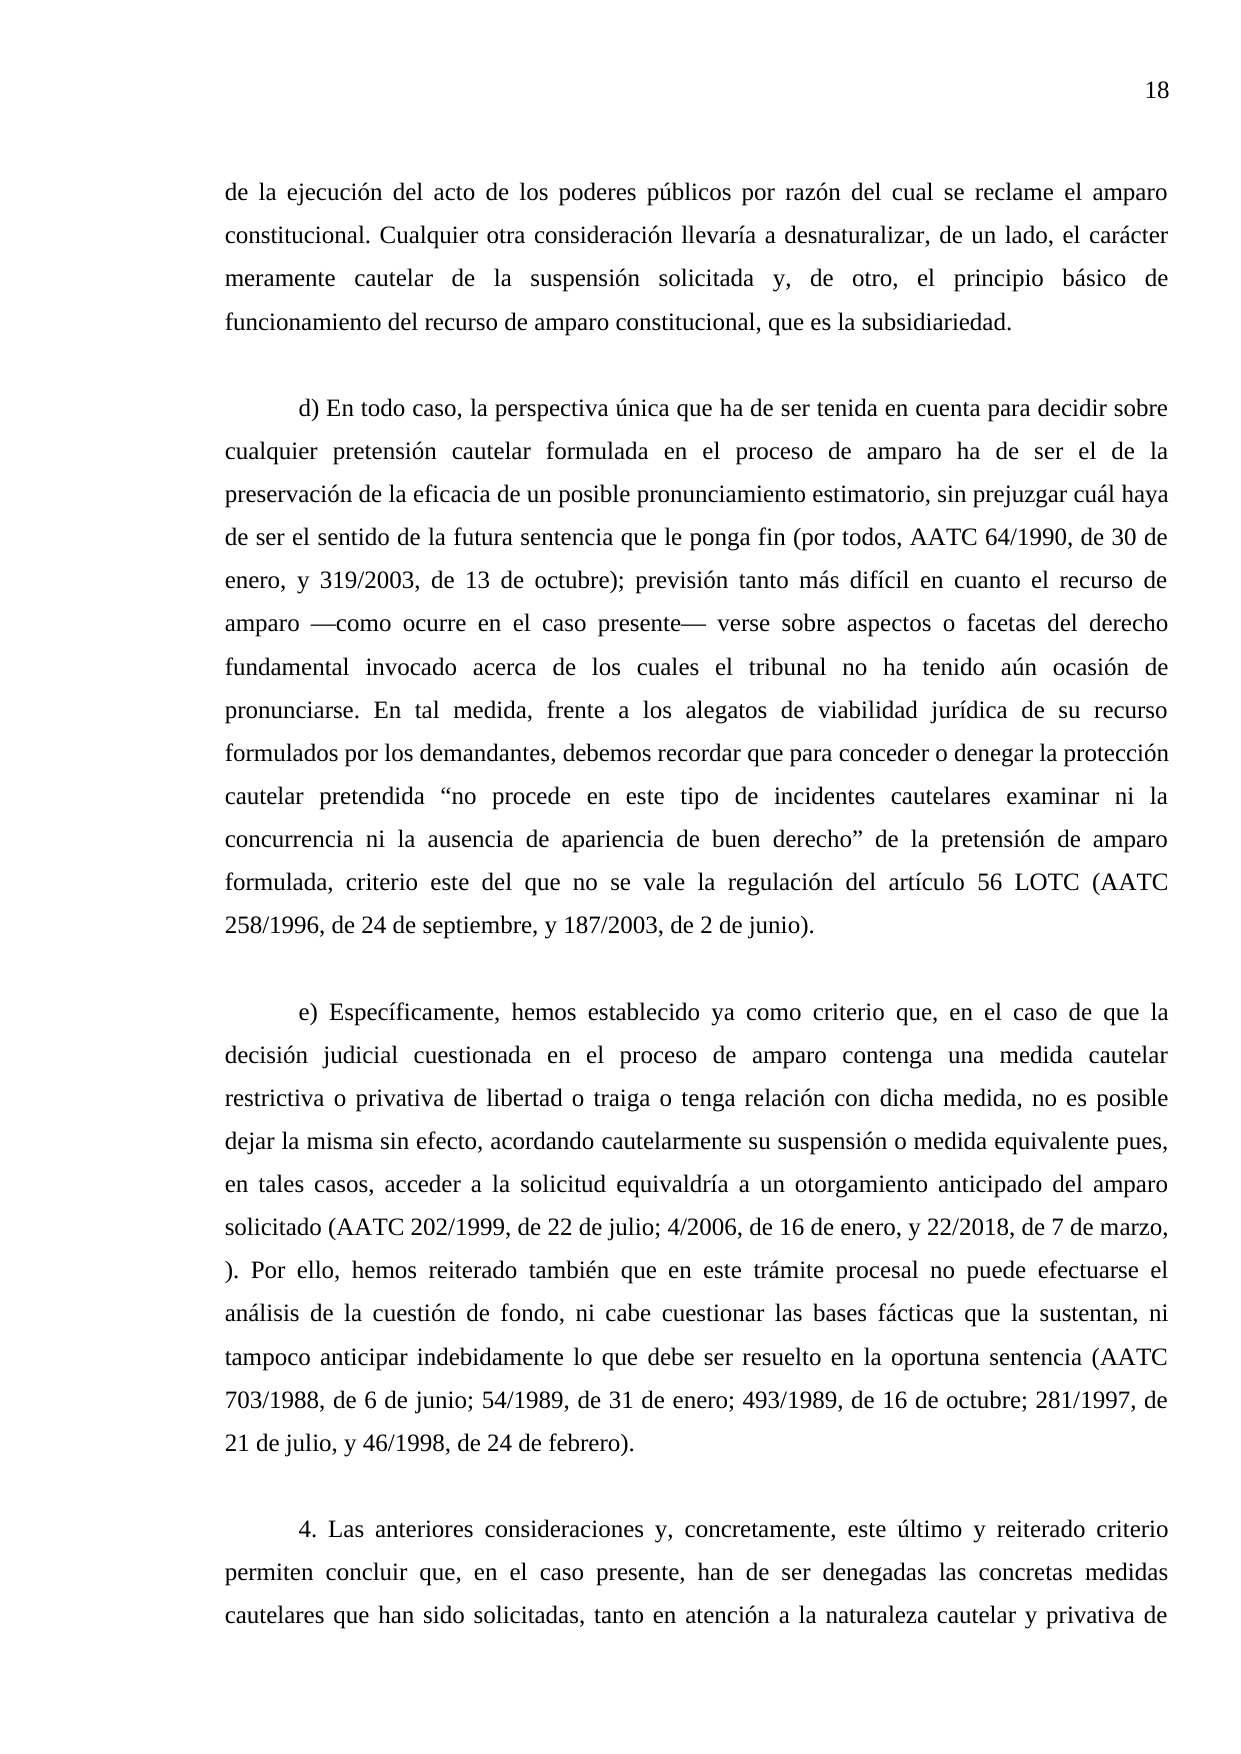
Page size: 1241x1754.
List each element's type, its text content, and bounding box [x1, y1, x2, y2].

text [224, 1514, 1169, 1629]
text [224, 177, 1169, 335]
text e) Específicamente, hemos establecido ya como criterio que, en el caso de que la decisión judicial cuestionada en el proceso de amparo contenga una medida cautelar restrictiva o privativa de libertad o traiga o tenga relación con dicha medida, no es posible dejar la misma sin efecto, acordando cautelarmente su suspensión o medida equivalente pues, en tales casos, acceder a la solicitud equivaldría a un otorgamiento anticipado del amparo solicitado (AATC 202/1999, de 22 de julio; 4/2006, de 16 de enero, y 22/2018, de 7 de marzo, ). Por ello, hemos reiterado también que en este trámite procesal no puede efectuarse el análisis de la cuestión de fondo, ni cabe cuestionar las bases fácticas que la sustentan, ni tampoco anticipar indebidamente lo que debe ser resuelto en la oportuna sentencia (AATC 703/1988, de 6 de junio; 54/1989, de 31 de enero; 493/1989, de 16 de octubre; 281/1997, de 21 de julio, y 46/1998, de 24 de febrero). [224, 997, 1169, 1457]
text d) En todo caso, la perspectiva única que ha de ser tenida en cuenta para decidir sobre cualquier pretensión cautelar formulada en el proceso de amparo ha de ser el de la preservación de la eficacia de un posible pronunciamiento estimatorio, sin prejuzgar cuál haya de ser el sentido de la futura sentencia que le ponga fin (por todos, AATC 64/1990, de 30 de enero, y 319/2003, de 13 de octubre); previsión tanto más difícil en cuanto el recurso de amparo —como ocurre en el caso presente— verse sobre aspectos o facetas del derecho fundamental invocado acerca de los cuales el tribunal no ha tenido aún ocasión de pronunciarse. En tal medida, frente a los alegatos de viabilidad jurídica de su recurso formulados por los demandantes, debemos recordar que para conceder o denegar la protección cautelar pretendida “no procede en este tipo de incidentes cautelares examinar ni la concurrencia ni la ausencia de apariencia de buen derecho” de la pretensión de amparo formulada, criterio este del que no se vale la regulación del artículo 56 LOTC (AATC 258/1996, de 24 de septiembre, y 187/2003, de 2 de junio). [224, 393, 1169, 939]
